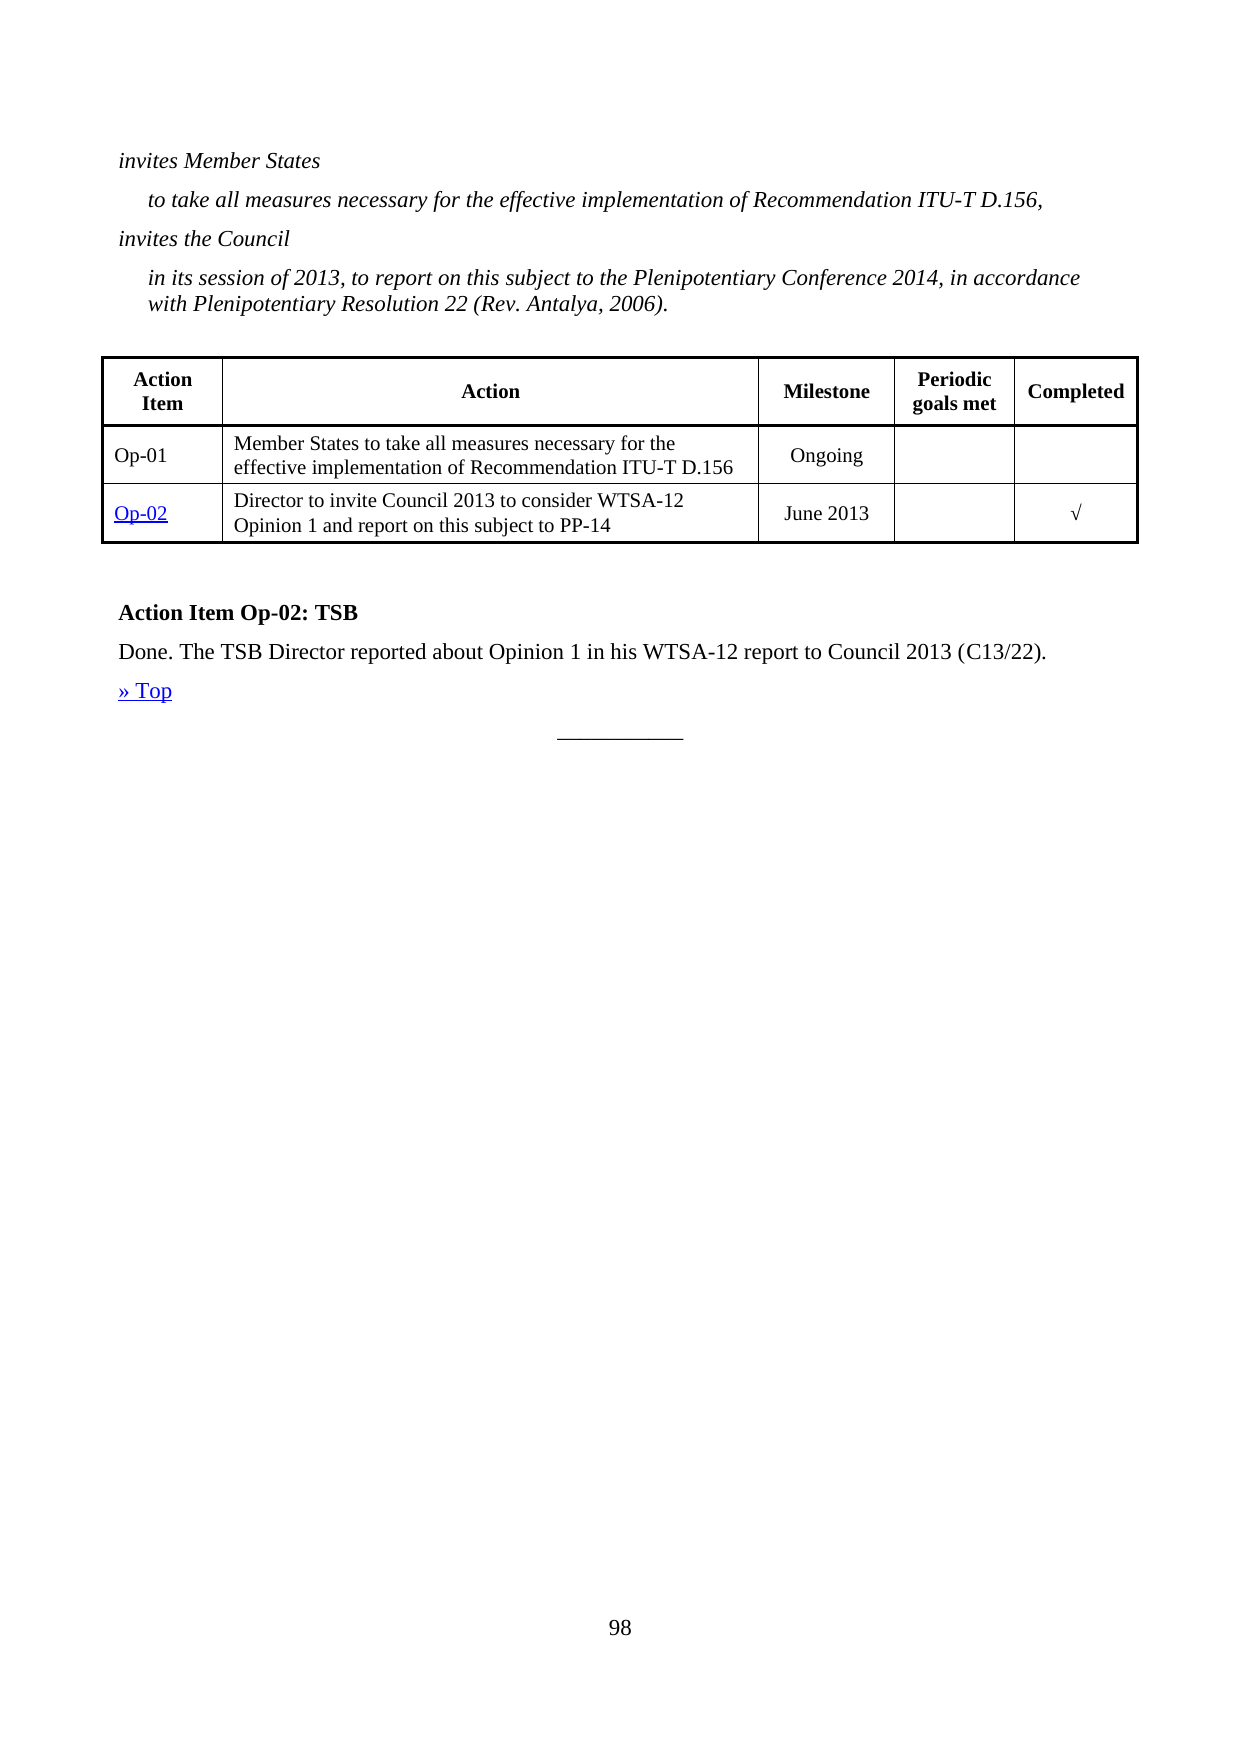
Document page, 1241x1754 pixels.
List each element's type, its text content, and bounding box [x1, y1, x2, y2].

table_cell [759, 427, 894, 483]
text ___________ [118, 716, 1122, 742]
text invites Member States [118, 148, 1122, 174]
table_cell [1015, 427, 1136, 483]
text invites the Council [118, 225, 1122, 252]
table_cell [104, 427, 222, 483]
text to take all measures necessary for the effective implementation of Recommendation ITU-T D.156, [148, 186, 1122, 213]
text » Top [118, 677, 1122, 703]
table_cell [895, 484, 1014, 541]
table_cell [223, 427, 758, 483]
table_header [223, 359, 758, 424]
subtitle Action Item Op-02: TSB [118, 599, 1122, 626]
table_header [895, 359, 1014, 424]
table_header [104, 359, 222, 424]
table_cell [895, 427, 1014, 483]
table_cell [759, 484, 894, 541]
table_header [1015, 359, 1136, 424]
text Done. The TSB Director reported about Opinion 1 in his WTSA-12 report to Council 2013 (C13/22). [118, 638, 1122, 664]
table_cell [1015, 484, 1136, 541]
text in its session of 2013, to report on this subject to the Plenipotentiary Conference 2014, in accordance with Plenipotentiary Resolution 22 (Rev. Antalya, 2006). [148, 264, 1122, 317]
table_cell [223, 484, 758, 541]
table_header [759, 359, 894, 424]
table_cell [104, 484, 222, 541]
